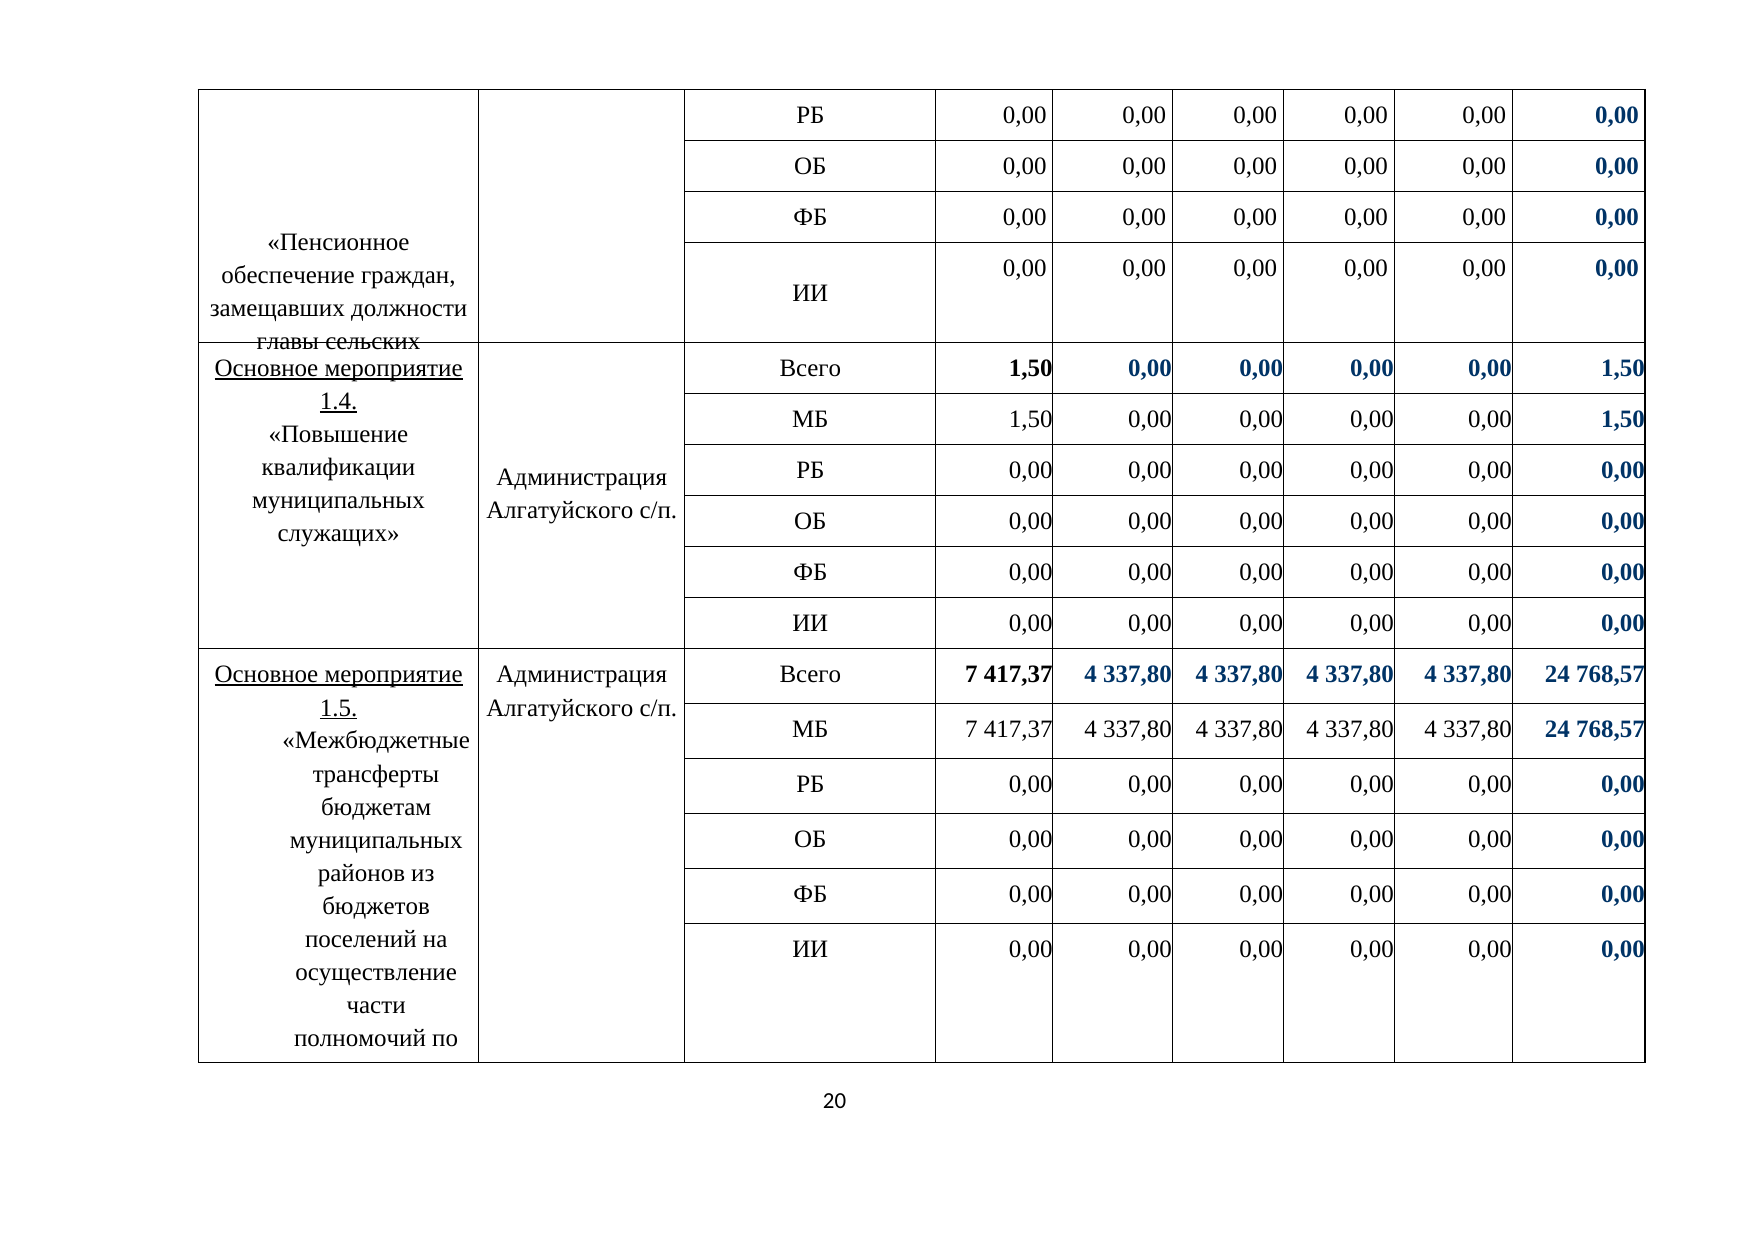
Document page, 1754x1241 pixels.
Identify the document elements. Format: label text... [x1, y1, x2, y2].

table_cell РБ [685, 90, 935, 140]
table_cell 0,00 [1053, 924, 1172, 1062]
table_cell ФБ [685, 192, 935, 242]
table_cell ИИ [685, 924, 935, 1062]
table_cell 0,00 [1053, 445, 1172, 495]
table_cell 4 337,80 [1284, 704, 1394, 758]
table_cell 0,00 [1053, 814, 1172, 867]
table_cell 4 337,80 [1173, 649, 1283, 703]
table_cell ОБ [685, 141, 935, 191]
table_cell 0,00 [1173, 192, 1283, 242]
table_cell 4 337,80 [1173, 704, 1283, 758]
table_cell 0,00 [1053, 759, 1172, 813]
table_cell ИИ [685, 598, 935, 648]
table_cell 0,00 [1053, 343, 1172, 393]
table_cell Всего [685, 343, 935, 393]
table_cell 0,00 [1173, 598, 1283, 648]
table_cell 0,00 [936, 598, 1052, 648]
table_cell 0,00 [1173, 90, 1283, 140]
table_cell 0,00 [1395, 547, 1512, 597]
table_cell 0,00 [1173, 445, 1283, 495]
table_cell 0,00 [1513, 759, 1644, 813]
table_cell РБ [685, 759, 935, 813]
table_cell Всего [685, 649, 935, 703]
table_cell МБ [685, 704, 935, 758]
table_cell 0,00 [1284, 759, 1394, 813]
table_cell ОБ [685, 496, 935, 546]
table_cell 0,00 [1284, 394, 1394, 444]
table_cell Администрация Алгатуйского с/п. [479, 649, 684, 1062]
table_cell 0,00 [936, 924, 1052, 1062]
table_cell 24 768,57 [1513, 704, 1644, 758]
table_cell 0,00 [1173, 243, 1283, 342]
table_cell 4 337,80 [1053, 704, 1172, 758]
table_cell 0,00 [1395, 90, 1512, 140]
table_cell 0,00 [1173, 814, 1283, 867]
table_cell 0,00 [1173, 343, 1283, 393]
table_cell 0,00 [1284, 598, 1394, 648]
table_cell 1,50 [936, 394, 1052, 444]
table_cell ФБ [685, 547, 935, 597]
table_cell 0,00 [1513, 445, 1644, 495]
table_cell 0,00 [1395, 445, 1512, 495]
table_cell 24 768,57 [1513, 649, 1644, 703]
table_cell 0,00 [936, 243, 1052, 342]
table_cell 0,00 [1284, 496, 1394, 546]
table_cell 0,00 [1053, 598, 1172, 648]
table_cell 0,00 [1395, 192, 1512, 242]
table_cell 0,00 [1173, 547, 1283, 597]
table_cell 7 417,37 [936, 704, 1052, 758]
table_cell 4 337,80 [1053, 649, 1172, 703]
table_cell 0,00 [1395, 814, 1512, 867]
table_cell 0,00 [1053, 243, 1172, 342]
table_cell 0,00 [1395, 924, 1512, 1062]
table_cell 0,00 [1284, 924, 1394, 1062]
table_cell 0,00 [1513, 869, 1644, 922]
table_cell 0,00 [1053, 869, 1172, 922]
table_cell 0,00 [936, 814, 1052, 867]
table_cell 0,00 [936, 547, 1052, 597]
table_cell 0,00 [1513, 814, 1644, 867]
table_cell ИИ [685, 243, 935, 342]
table_cell 0,00 [1284, 90, 1394, 140]
table_cell 0,00 [1053, 547, 1172, 597]
table_cell 0,00 [1173, 394, 1283, 444]
table_cell 0,00 [1173, 759, 1283, 813]
table_cell 0,00 [1053, 141, 1172, 191]
table_cell 0,00 [1513, 192, 1644, 242]
table_cell 0,00 [1284, 243, 1394, 342]
table_cell 0,00 [1053, 192, 1172, 242]
table_cell 0,00 [1173, 869, 1283, 922]
table_cell 0,00 [1284, 869, 1394, 922]
table_cell 4 337,80 [1395, 704, 1512, 758]
table_cell 0,00 [1053, 394, 1172, 444]
table_cell 7 417,37 [936, 649, 1052, 703]
table_cell 1,50 [1513, 394, 1644, 444]
table_cell 0,00 [1395, 759, 1512, 813]
table_cell 0,00 [936, 445, 1052, 495]
table_cell ФБ [685, 869, 935, 922]
table_cell Основное мероприятие 1.5. «Межбюджетные трансферты бюджетам муниципальных районов из бюджетов поселений на осуществление части полномочий по решению вопросов местного значения в соответствии с заключенными соглашениями» [199, 649, 478, 1062]
table_cell 0,00 [936, 141, 1052, 191]
table_cell 0,00 [936, 90, 1052, 140]
table_cell Основное мероприятие 1.4. «Повышение квалификации муниципальных служащих» [199, 343, 478, 648]
table_cell 0,00 [1053, 90, 1172, 140]
table_cell 0,00 [1513, 598, 1644, 648]
table_cell 0,00 [1513, 90, 1644, 140]
table_cell 4 337,80 [1284, 649, 1394, 703]
table_cell 0,00 [1395, 141, 1512, 191]
table_cell 0,00 [1395, 243, 1512, 342]
table_cell 1,50 [936, 343, 1052, 393]
table_cell 1,50 [1513, 343, 1644, 393]
table_cell 0,00 [1173, 141, 1283, 191]
table_cell 0,00 [1513, 924, 1644, 1062]
table_cell 0,00 [936, 192, 1052, 242]
table_cell 0,00 [1395, 496, 1512, 546]
table_cell 4 337,80 [1395, 649, 1512, 703]
table_cell 0,00 [1513, 243, 1644, 342]
table_cell 0,00 [1513, 547, 1644, 597]
table_cell 0,00 [936, 496, 1052, 546]
table_cell 0,00 [1395, 394, 1512, 444]
table_cell 0,00 [1284, 814, 1394, 867]
table_cell 0,00 [1173, 924, 1283, 1062]
table_cell МБ [685, 394, 935, 444]
table_cell ОБ [685, 814, 935, 867]
table_cell РБ [685, 445, 935, 495]
table_cell 0,00 [1513, 496, 1644, 546]
table_cell 0,00 [1284, 547, 1394, 597]
table_cell 0,00 [1173, 496, 1283, 546]
table_cell 0,00 [1284, 445, 1394, 495]
table_cell 0,00 [1513, 141, 1644, 191]
table_cell 0,00 [936, 869, 1052, 922]
table_cell 0,00 [1395, 598, 1512, 648]
table_cell 0,00 [1284, 141, 1394, 191]
table_cell 0,00 [1395, 343, 1512, 393]
table_cell 0,00 [1053, 496, 1172, 546]
table_cell 0,00 [1284, 343, 1394, 393]
table_cell 0,00 [936, 759, 1052, 813]
table_cell 0,00 [1395, 869, 1512, 922]
table_cell 0,00 [1284, 192, 1394, 242]
table_cell Администрация Алгатуйского с/п. [479, 343, 684, 648]
